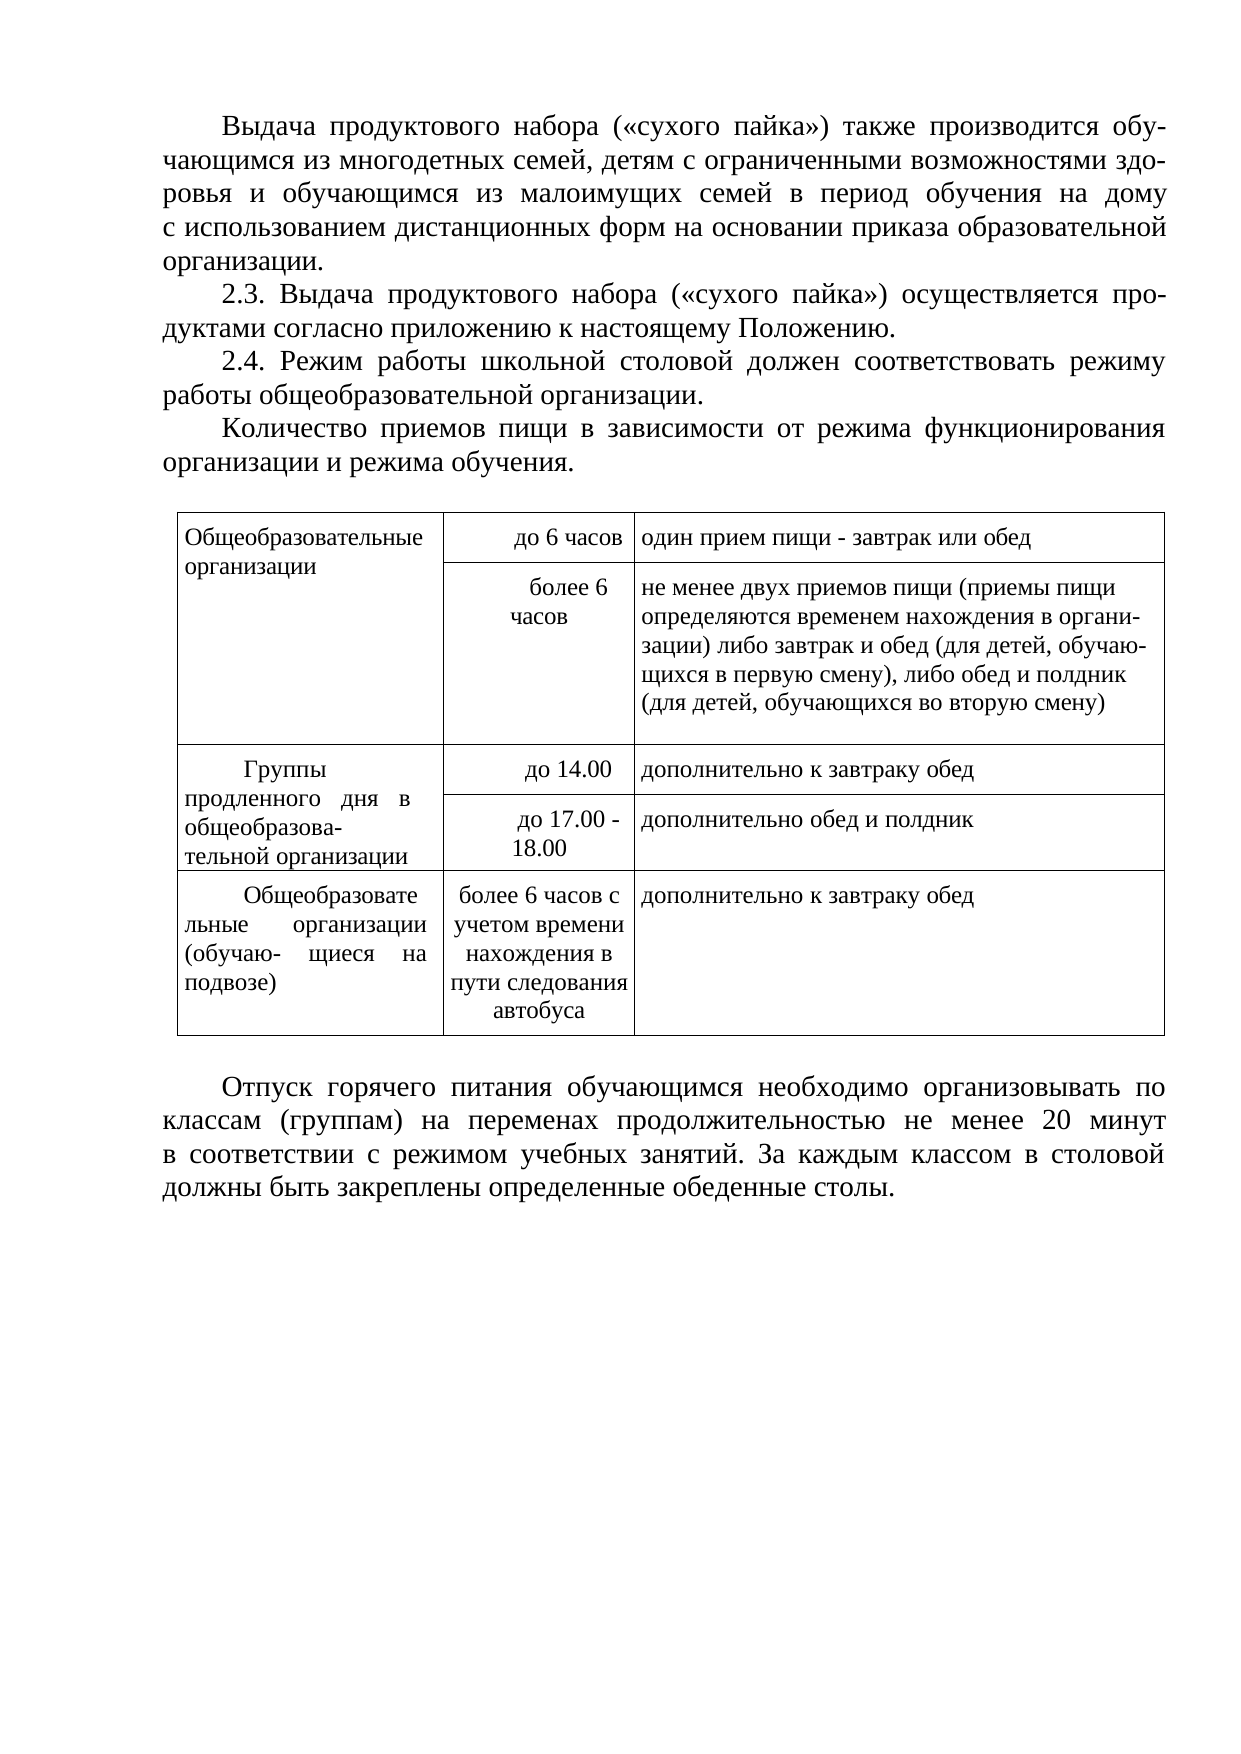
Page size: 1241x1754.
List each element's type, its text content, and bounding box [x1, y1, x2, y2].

text Количество приемов пищи в зависимости от режима функционирования организации и режима обучения. [162, 410, 1166, 477]
text Отпуск горячего питания обучающимся необходимо организовывать по классам (группам) на переменах продолжительностью не менее 20 минут в соответствии с режимом учебных занятий. За каждым классом в столовой должны быть закреплены определенные обеденные столы. [162, 1069, 1166, 1203]
table_cell Группы продленного дня в общеобразова- тельной организации [178, 745, 443, 869]
list Режим работы школьной столовой должен соответствовать режиму работы общеобразовательной организации. [162, 343, 1166, 410]
table_header Общеобразовательные организации [178, 513, 443, 744]
table_cell не менее двух приемов пищи (приемы пищи определяются временем нахождения в органи- зации) либо завтрак и обед (для детей, обучаю- щихся в первую смену), либо обед и полдник (для детей, обучающихся во вторую смену) [635, 563, 1164, 744]
table_header до 6 часов [444, 513, 634, 562]
table_cell дополнительно обед и полдник [635, 795, 1164, 869]
table_header один прием пищи - завтрак или обед [635, 513, 1164, 562]
table_cell более 6 часов [444, 563, 634, 744]
list Выдача продуктового набора («сухого пайка») осуществляется про- дуктами согласно приложению к настоящему Положению. [162, 276, 1167, 343]
table_cell дополнительно к завтраку обед [635, 745, 1164, 793]
table_cell до 14.00 [444, 745, 634, 793]
table_cell более 6 часов с учетом времени нахождения в пути следования автобуса [444, 871, 634, 1034]
table_cell до 17.00 - 18.00 [444, 795, 634, 869]
table_cell дополнительно к завтраку обед [635, 871, 1164, 1034]
table_cell Общеобразовательные организации (обучаю- щиеся на подвозе) [178, 871, 443, 1034]
text Выдача продуктового набора («сухого пайка») также производится обу- чающимся из многодетных семей, детям с ограниченными возможностями здо- ровья и обучающимся из малоимущих семей в период обучения на дому с использованием дистанционных форм на основании приказа образовательной организации. [162, 108, 1168, 276]
